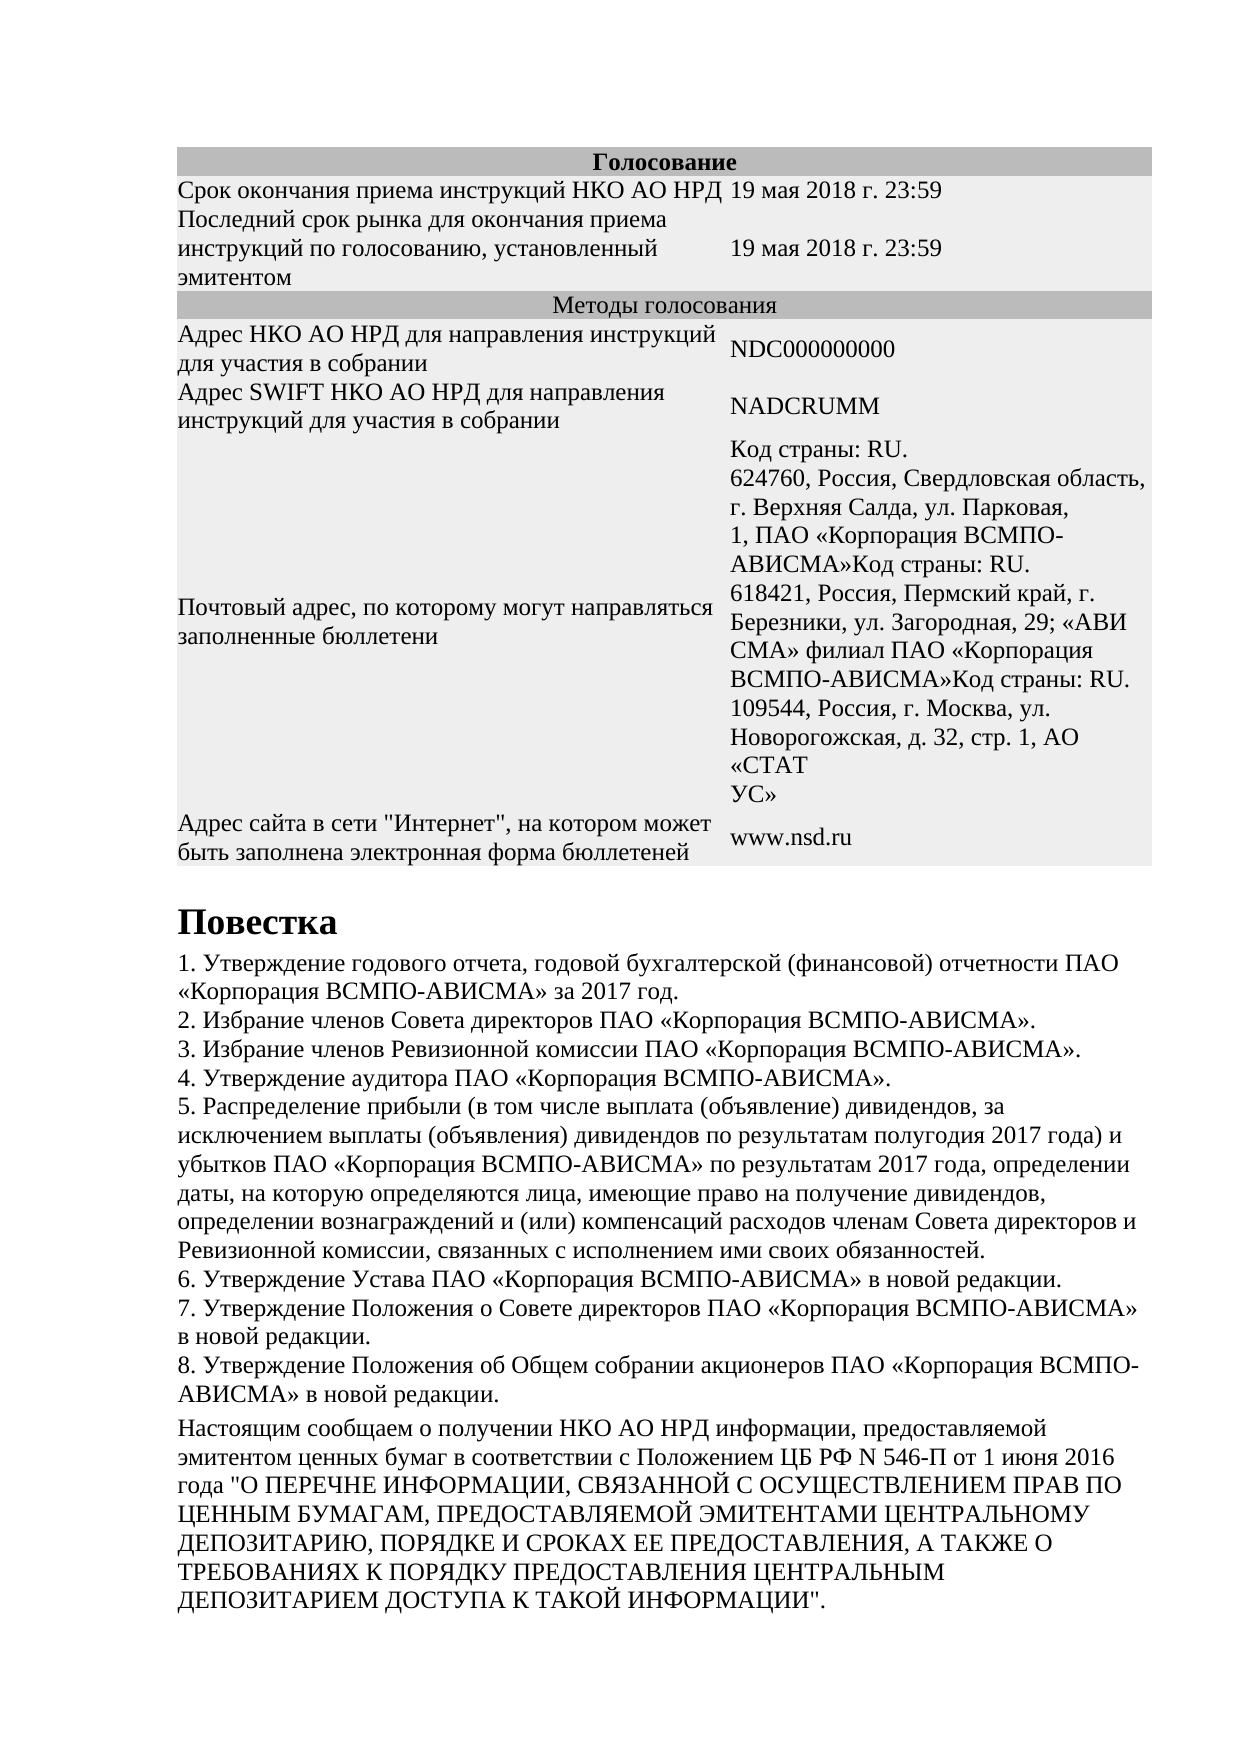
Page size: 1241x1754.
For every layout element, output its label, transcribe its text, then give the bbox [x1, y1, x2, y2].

table_cell www.nsd.ru [730, 808, 1152, 866]
table_cell NADCRUMM [730, 377, 1152, 434]
table_cell Методы голосования [177, 291, 1152, 319]
table_header Голосование [177, 147, 1152, 176]
table_cell Срок окончания приема инструкций НКО АО НРД [177, 176, 730, 204]
table_cell Код страны: RU. 624760, Россия, Свердловская область, г. Верхняя Салда, ул. Парковая, 1, ПАО «Корпорация ВСМПО-АВИСМА»Код страны: RU. 618421, Россия, Пермский край, г. Березники, ул. Загородная, 29; «АВИ СМА» филиал ПАО «Корпорация ВСМПО-АВИСМА»Код страны: RU. 109544, Россия, г. Москва, ул. Новорогожская, д. 32, стр. 1, АО «СТАТ УС» [730, 434, 1152, 808]
table_cell Адрес НКО АО НРД для направления инструкций для участия в собрании [177, 319, 730, 377]
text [177, 1413, 1152, 1614]
table_cell 19 мая 2018 г. 23:59 [730, 204, 1152, 291]
table_cell Адрес сайта в сети "Интернет", на котором может быть заполнена электронная форма бюллетеней [177, 808, 730, 866]
subtitle Повестка [177, 899, 1152, 943]
table_cell Последний срок рынка для окончания приема инструкций по голосованию, установленный эмитентом [177, 204, 730, 291]
table_cell 19 мая 2018 г. 23:59 [730, 176, 1152, 204]
table_cell Адрес SWIFT НКО АО НРД для направления инструкций для участия в собрании [177, 377, 730, 434]
table_cell NDC000000000 [730, 319, 1152, 377]
text 1. Утверждение годового отчета, годовой бухгалтерской (финансовой) отчетности ПАО «Корпорация ВСМПО-АВИСМА» за 2017 год. 2. Избрание членов Совета директоров ПАО «Корпорация ВСМПО-АВИСМА». 3. Избрание членов Ревизионной комиссии ПАО «Корпорация ВСМПО-АВИСМА». 4. Утверждение аудитора ПАО «Корпорация ВСМПО-АВИСМА». 5. Распределение прибыли (в том числе выплата (объявление) дивидендов, за исключением выплаты (объявления) дивидендов по результатам полугодия 2017 года) и убытков ПАО «Корпорация ВСМПО-АВИСМА» по результатам 2017 года, определении даты, на которую определяются лица, имеющие право на получение дивидендов, определении вознаграждений и (или) компенсаций расходов членам Совета директоров и Ревизионной комиссии, связанных с исполнением ими своих обязанностей. 6. Утверждение Устава ПАО «Корпорация ВСМПО-АВИСМА» в новой редакции. 7. Утверждение Положения о Совете директоров ПАО «Корпорация ВСМПО-АВИСМА» в новой редакции. 8. Утверждение Положения об Общем собрании акционеров ПАО «Корпорация ВСМПО-АВИСМА» в новой редакции. [177, 948, 1152, 1408]
table_cell Почтовый адрес, по которому могут направляться заполненные бюллетени [177, 434, 730, 808]
